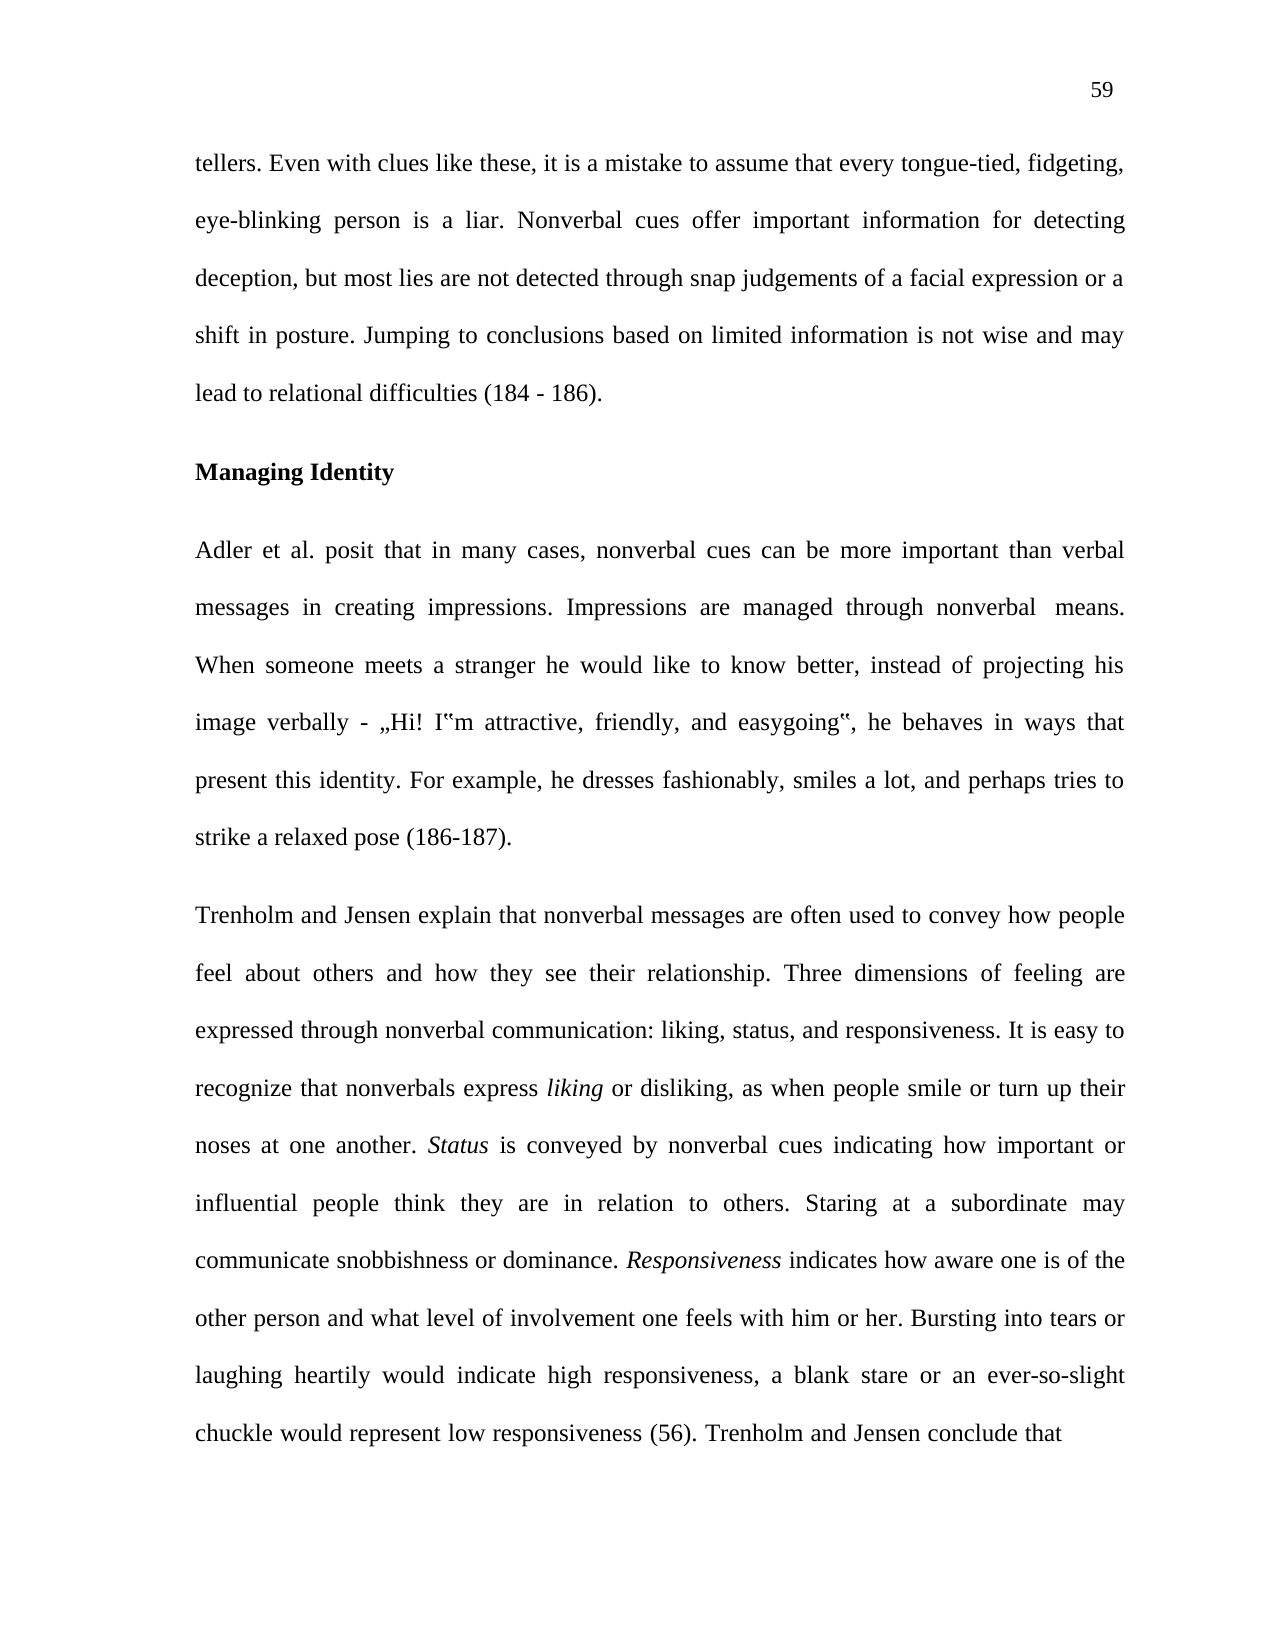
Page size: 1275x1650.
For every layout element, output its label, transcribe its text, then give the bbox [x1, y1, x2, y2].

text Trenholm and Jensen explain that nonverbal messages are often used to convey how people feel about others and how they see their relationship. Three dimensions of feeling are expressed through nonverbal communication: liking, status, and responsiveness. It is easy to recognize that nonverbals express liking or disliking, as when people smile or turn up their noses at one another. Status is conveyed by nonverbal cues indicating how important or influential people think they are in relation to others. Staring at a subordinate may communicate snobbishness or dominance. Responsiveness indicates how aware one is of the other person and what level of involvement one feels with him or her. Bursting into tears or laughing heartily would indicate high responsiveness, a blank stare or an ever-so-slight chuckle would represent low responsiveness (56). Trenholm and Jensen conclude that [195, 901, 1126, 1447]
text tellers. Even with clues like these, it is a mistake to assume that every tongue-tied, fidgeting, eye-blinking person is a liar. Nonverbal cues offer important information for detecting deception, but most lies are not detected through snap judgements of a facial expression or a shift in posture. Jumping to conclusions based on limited information is not wise and may lead to relational difficulties (184 - 186). [195, 148, 1126, 407]
subtitle Managing Identity [195, 457, 1275, 486]
text Adler et al. posit that in many cases, nonverbal cues can be more important than verbal messages in creating impressions. Impressions are managed through nonverbal means. When someone meets a stranger he would like to know better, instead of projecting his image verbally - „Hi! I‟m attractive, friendly, and easygoing‟, he behaves in ways that present this identity. For example, he dresses fashionably, smiles a lot, and perhaps tries to strike a relaxed pose (186-187). [195, 535, 1126, 851]
